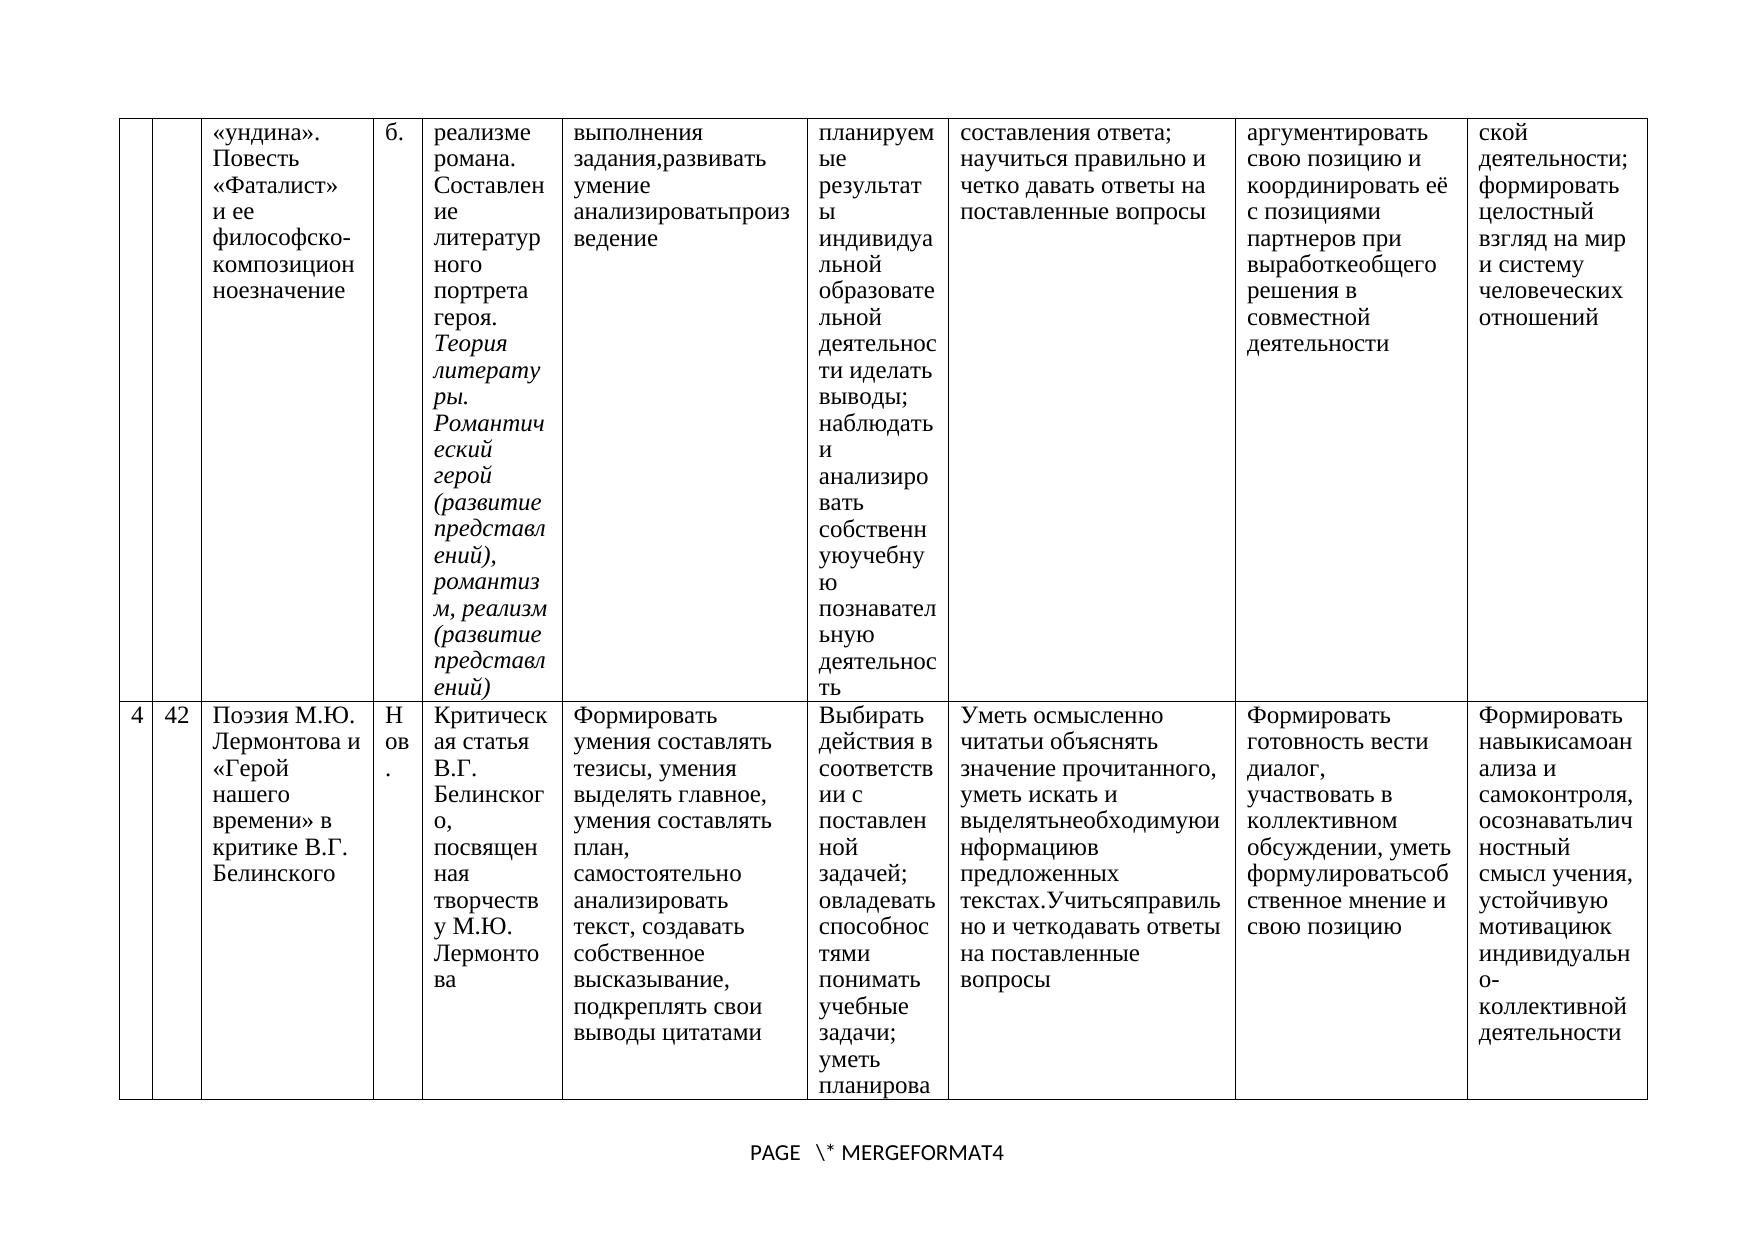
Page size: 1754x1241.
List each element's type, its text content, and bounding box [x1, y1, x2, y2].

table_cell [949, 119, 1235, 701]
table_cell 4 [120, 119, 152, 701]
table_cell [563, 702, 807, 1099]
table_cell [202, 702, 373, 1099]
table_cell 4 [120, 702, 152, 1099]
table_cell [423, 119, 562, 701]
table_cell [423, 702, 562, 1099]
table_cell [808, 119, 948, 701]
table_cell 41 [153, 119, 201, 701]
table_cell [1468, 702, 1647, 1099]
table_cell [949, 702, 1235, 1099]
table_cell Комб. [374, 119, 422, 701]
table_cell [808, 702, 948, 1099]
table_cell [1468, 119, 1647, 701]
table_cell Нов. [374, 702, 422, 1099]
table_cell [563, 119, 807, 701]
table_cell 42 [153, 702, 201, 1099]
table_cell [202, 119, 373, 701]
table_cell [1236, 119, 1467, 701]
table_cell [1236, 702, 1467, 1099]
